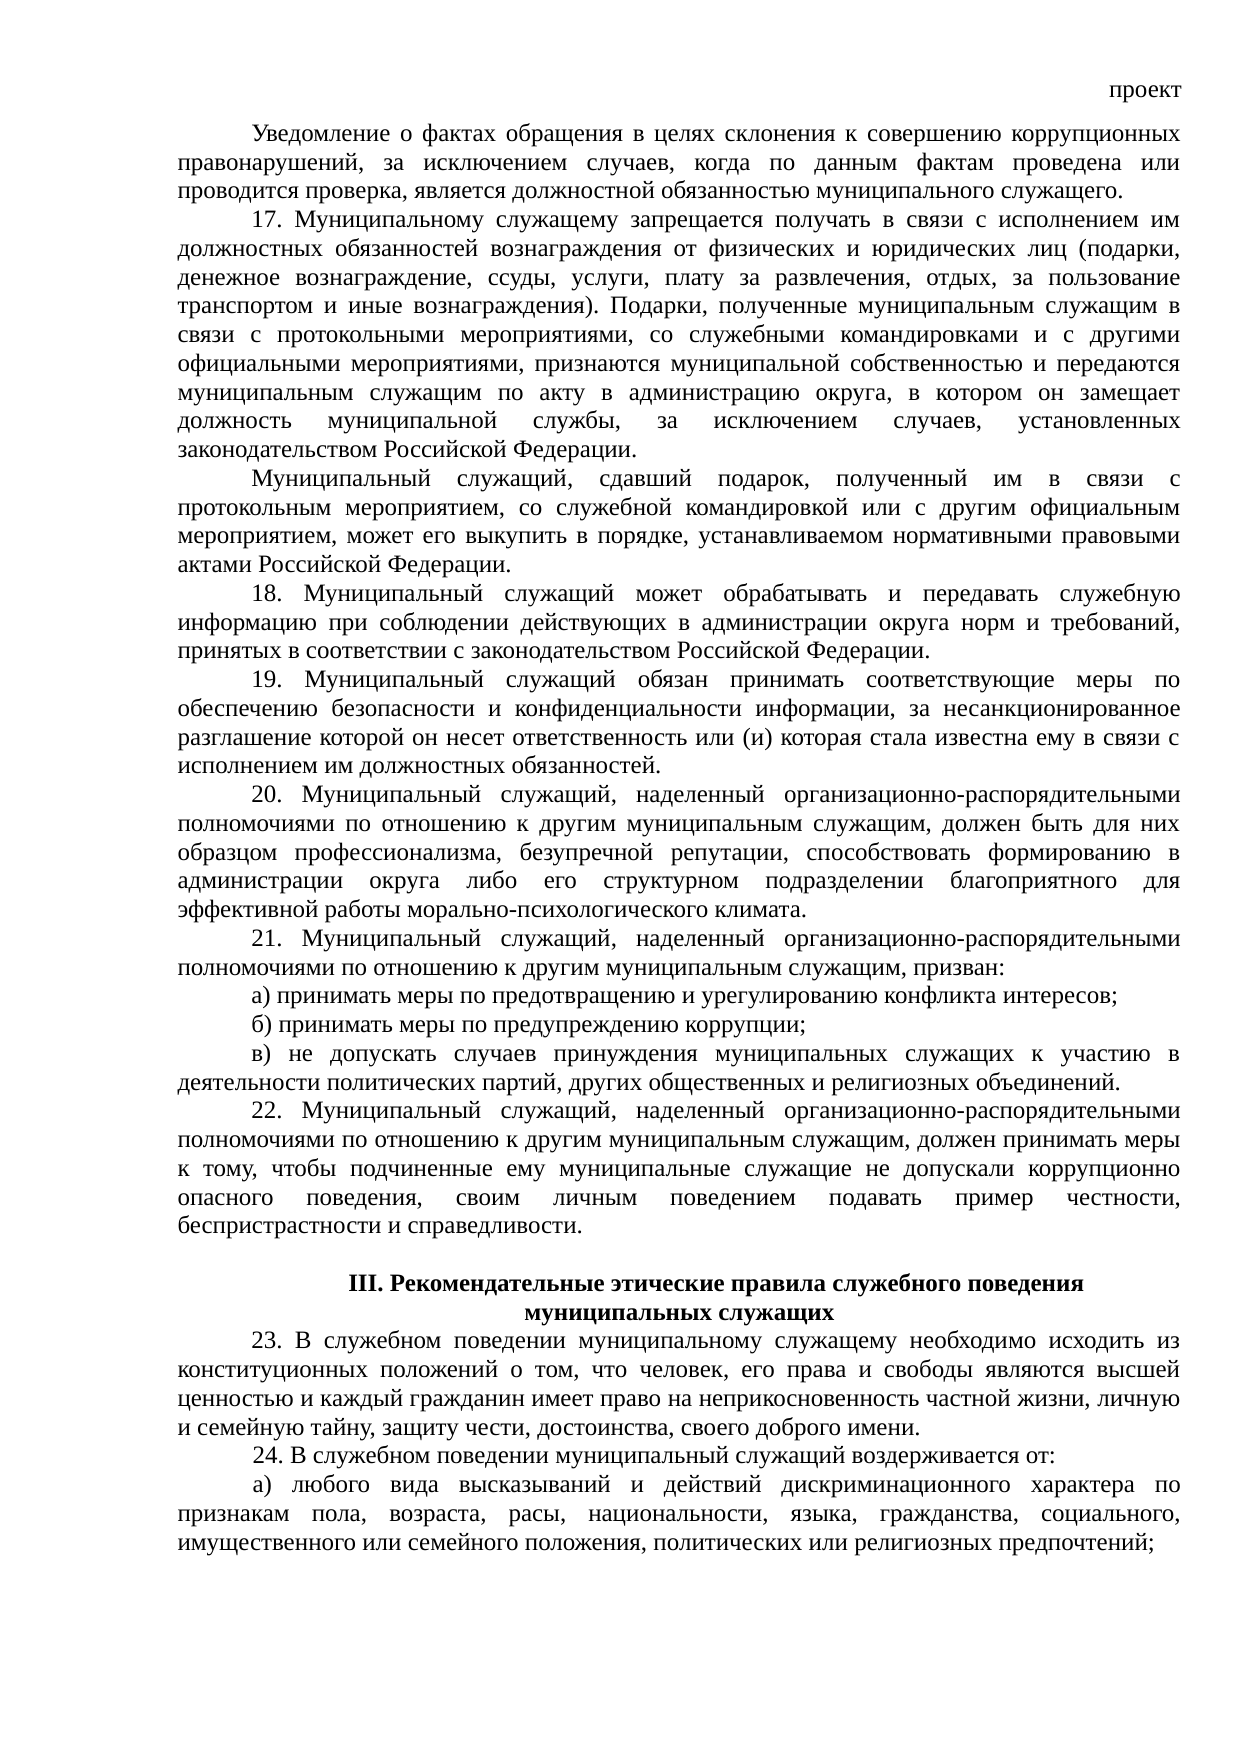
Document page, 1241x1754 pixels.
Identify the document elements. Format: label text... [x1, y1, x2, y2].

text а) любого вида высказываний и действий дискриминационного характера по признакам пола, возраста, расы, национальности, языка, гражданства, социального, имущественного или семейного положения, политических или религиозных предпочтений; [177, 1469, 1181, 1556]
text в) не допускать случаев принуждения муниципальных служащих к участию в деятельности политических партий, других общественных и религиозных объединений. [177, 1038, 1181, 1096]
text 20. Муниципальный служащий, наделенный организационно-распорядительными полномочиями по отношению к другим муниципальным служащим, должен быть для них образцом профессионализма, безупречной репутации, способствовать формированию в администрации округа либо его структурном подразделении благоприятного для эффективной работы морально-психологического климата. [177, 779, 1181, 923]
text б) принимать меры по предупреждению коррупции; [177, 1009, 1181, 1038]
text 22. Муниципальный служащий, наделенный организационно-распорядительными полномочиями по отношению к другим муниципальным служащим, должен принимать меры к тому, чтобы подчиненные ему муниципальные служащие не допускали коррупционно опасного поведения, своим личным поведением подавать пример честности, беспристрастности и справедливости. [177, 1096, 1181, 1239]
text 19. Муниципальный служащий обязан принимать соответствующие меры по обеспечению безопасности и конфиденциальности информации, за несанкционированное разглашение которой он несет ответственность или (и) которая стала известна ему в связи с исполнением им должностных обязанностей. [177, 664, 1181, 779]
text а) принимать меры по предотвращению и урегулированию конфликта интересов; [177, 981, 1181, 1009]
text III. Рекомендательные этические правила служебного поведения муниципальных служащих [177, 1268, 1181, 1326]
text 23. В служебном поведении муниципальному служащему необходимо исходить из конституционных положений о том, что человек, его права и свободы являются высшей ценностью и каждый гражданин имеет право на неприкосновенность частной жизни, личную и семейную тайну, защиту чести, достоинства, своего доброго имени. [177, 1326, 1181, 1441]
text 21. Муниципальный служащий, наделенный организационно-распорядительными полномочиями по отношению к другим муниципальным служащим, призван: [177, 923, 1181, 981]
text 18. Муниципальный служащий может обрабатывать и передавать служебную информацию при соблюдении действующих в администрации округа норм и требований, принятых в соответствии с законодательством Российской Федерации. [177, 578, 1181, 664]
text 24. В служебном поведении муниципальный служащий воздерживается от: [177, 1441, 1181, 1469]
text Уведомление о фактах обращения в целях склонения к совершению коррупционных правонарушений, за исключением случаев, когда по данным фактам проведена или проводится проверка, является должностной обязанностью муниципального служащего. [177, 118, 1181, 204]
text Муниципальный служащий, сдавший подарок, полученный им в связи с протокольным мероприятием, со служебной командировкой или с другим официальным мероприятием, может его выкупить в порядке, устанавливаемом нормативными правовыми актами Российской Федерации. [177, 463, 1181, 578]
text 17. Муниципальному служащему запрещается получать в связи с исполнением им должностных обязанностей вознаграждения от физических и юридических лиц (подарки, денежное вознаграждение, ссуды, услуги, плату за развлечения, отдых, за пользование транспортом и иные вознаграждения). Подарки, полученные муниципальным служащим в связи с протокольными мероприятиями, со служебными командировками и с другими официальными мероприятиями, признаются муниципальной собственностью и передаются муниципальным служащим по акту в администрацию округа, в котором он замещает должность муниципальной службы, за исключением случаев, установленных законодательством Российской Федерации. [177, 204, 1181, 463]
